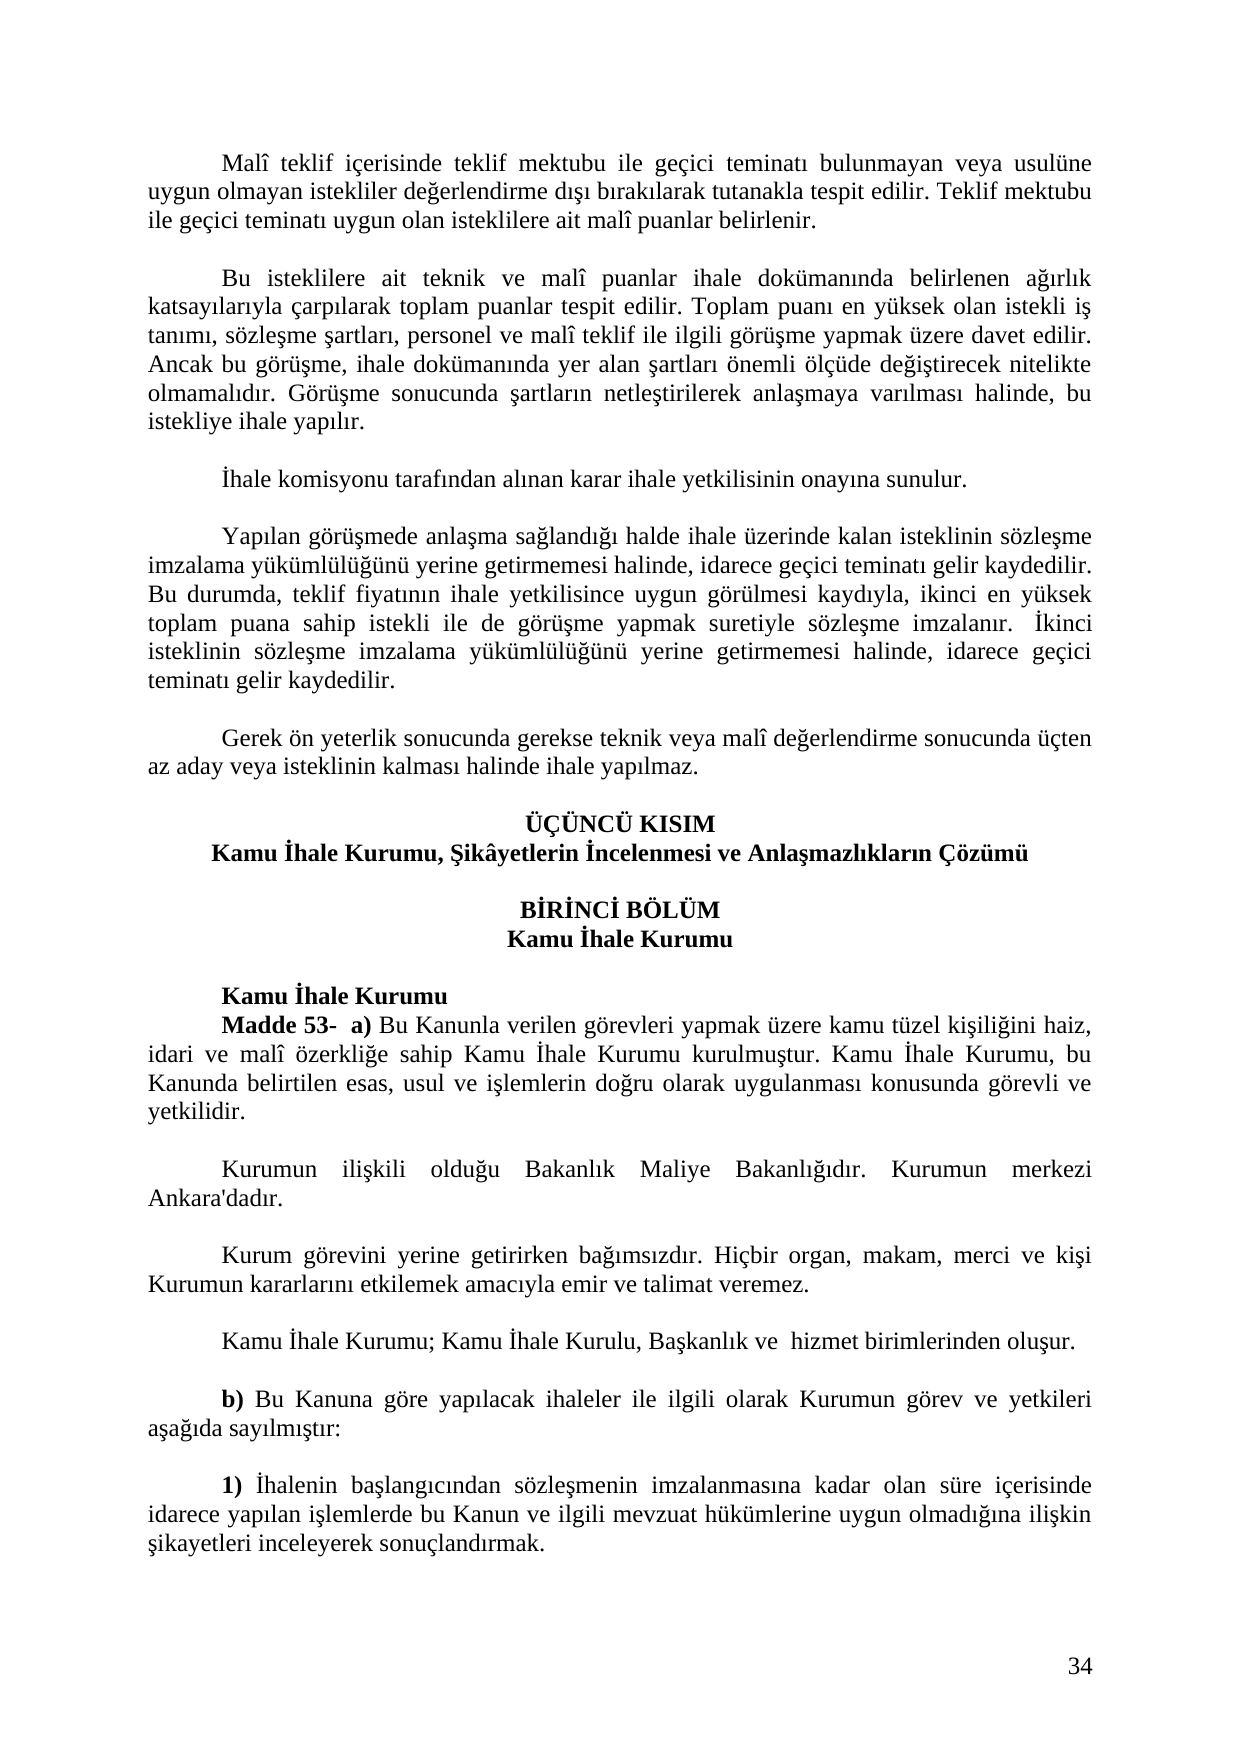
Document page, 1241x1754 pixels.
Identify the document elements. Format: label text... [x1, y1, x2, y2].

text Kurum görevini yerine getirirken bağımsızdır. Hiçbir organ, makam, merci ve kişi Kurumun kararlarını etkilemek amacıyla emir ve talimat veremez. [148, 1240, 1093, 1298]
text Yapılan görüşmede anlaşma sağlandığı halde ihale üzerinde kalan isteklinin sözleşme imzalama yükümlülüğünü yerine getirmemesi halinde, idarece geçici teminatı gelir kaydedilir. Bu durumda, teklif fiyatının ihale yetkilisince uygun görülmesi kaydıyla, ikinci en yüksek toplam puana sahip istekli ile de görüşme yapmak suretiyle sözleşme imzalanır. İkinci isteklinin sözleşme imzalama yükümlülüğünü yerine getirmemesi halinde, idarece geçici teminatı gelir kaydedilir. [148, 521, 1093, 694]
subtitle Kamu İhale Kurumu [148, 924, 1093, 953]
text Gerek ön yeterlik sonucunda gerekse teknik veya malî değerlendirme sonucunda üçten az aday veya isteklinin kalması halinde ihale yapılmaz. [148, 723, 1093, 780]
subtitle BİRİNCİ BÖLÜM [148, 895, 1093, 924]
text 1) İhalenin başlangıcından sözleşmenin imzalanmasına kadar olan süre içerisinde idarece yapılan işlemlerde bu Kanun ve ilgili mevzuat hükümlerine uygun olmadığına ilişkin şikayetleri inceleyerek sonuçlandırmak. [148, 1470, 1093, 1556]
text Kamu İhale Kurumu; Kamu İhale Kurulu, Başkanlık ve hizmet birimlerinden oluşur. [148, 1326, 1093, 1355]
text b) Bu Kanuna göre yapılacak ihaleler ile ilgili olarak Kurumun görev ve yetkileri aşağıda sayılmıştır: [148, 1384, 1093, 1441]
text Malî teklif içerisinde teklif mektubu ile geçici teminatı bulunmayan veya usulüne uygun olmayan istekliler değerlendirme dışı bırakılarak tutanakla tespit edilir. Teklif mektubu ile geçici teminatı uygun olan isteklilere ait malî puanlar belirlenir. [148, 148, 1093, 234]
text Bu isteklilere ait teknik ve malî puanlar ihale dokümanında belirlenen ağırlık katsayılarıyla çarpılarak toplam puanlar tespit edilir. Toplam puanı en yüksek olan istekli iş tanımı, sözleşme şartları, personel ve malî teklif ile ilgili görüşme yapmak üzere davet edilir. Ancak bu görüşme, ihale dokümanında yer alan şartları önemli ölçüde değiştirecek nitelikte olmamalıdır. Görüşme sonucunda şartların netleştirilerek anlaşmaya varılması halinde, bu istekliye ihale yapılır. [148, 263, 1093, 435]
subtitle Kamu İhale Kurumu [148, 981, 1093, 1010]
subtitle ÜÇÜNCÜ KISIM [148, 809, 1093, 838]
text Madde 53- a) Bu Kanunla verilen görevleri yapmak üzere kamu tüzel kişiliğini haiz, idari ve malî özerkliğe sahip Kamu İhale Kurumu kurulmuştur. Kamu İhale Kurumu, bu Kanunda belirtilen esas, usul ve işlemlerin doğru olarak uygulanması konusunda görevli ve yetkilidir. [148, 1010, 1093, 1125]
text İhale komisyonu tarafından alınan karar ihale yetkilisinin onayına sunulur. [148, 464, 1093, 493]
text Kurumun ilişkili olduğu Bakanlık Maliye Bakanlığıdır. Kurumun merkezi Ankara'dadır. [148, 1154, 1093, 1211]
subtitle Kamu İhale Kurumu, Şikâyetlerin İncelenmesi ve Anlaşmazlıkların Çözümü [148, 838, 1093, 866]
